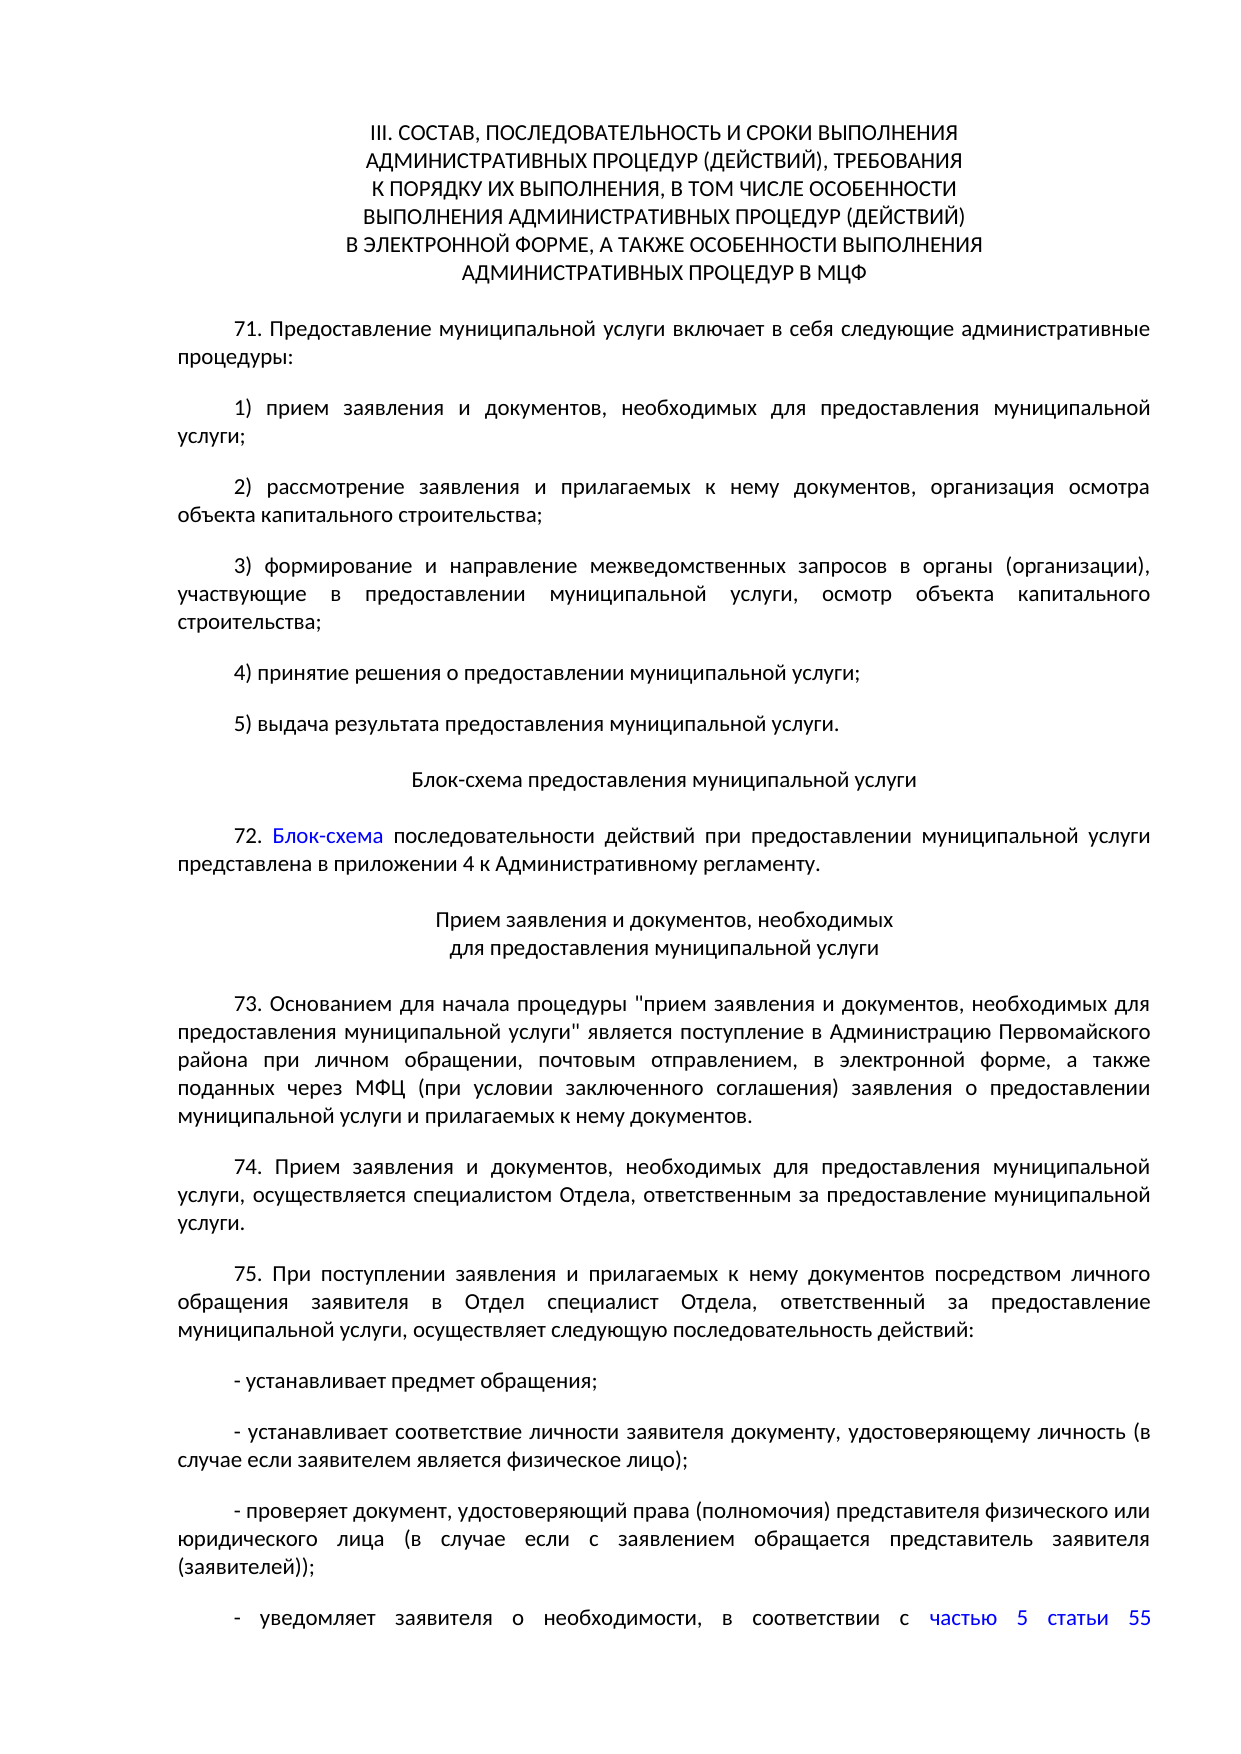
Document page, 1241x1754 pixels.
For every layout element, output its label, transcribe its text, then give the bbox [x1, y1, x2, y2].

text 74. Прием заявления и документов, необходимых для предоставления муниципальной услуги, осуществляется специалистом Отдела, ответственным за предоставление муниципальной услуги. [177, 1152, 1152, 1236]
text 72. Блок-схема последовательности действий при предоставлении муниципальной услуги представлена в приложении 4 к Административному регламенту. [177, 821, 1152, 877]
text III. СОСТАВ, ПОСЛЕДОВАТЕЛЬНОСТЬ И СРОКИ ВЫПОЛНЕНИЯ [177, 118, 1152, 146]
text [177, 1603, 1152, 1631]
text 4) принятие решения о предоставлении муниципальной услуги; [177, 658, 1152, 686]
text - проверяет документ, удостоверяющий права (полномочия) представителя физического или юридического лица (в случае если с заявлением обращается представитель заявителя (заявителей)); [177, 1496, 1152, 1580]
text 1) прием заявления и документов, необходимых для предоставления муниципальной услуги; [177, 393, 1152, 449]
text 5) выдача результата предоставления муниципальной услуги. [177, 709, 1152, 737]
text - устанавливает соответствие личности заявителя документу, удостоверяющему личность (в случае если заявителем является физическое лицо); [177, 1417, 1152, 1473]
text 75. При поступлении заявления и прилагаемых к нему документов посредством личного обращения заявителя в Отдел специалист Отдела, ответственный за предоставление муниципальной услуги, осуществляет следующую последовательность действий: [177, 1259, 1152, 1343]
text АДМИНИСТРАТИВНЫХ ПРОЦЕДУР В МЦФ [177, 258, 1152, 286]
text для предоставления муниципальной услуги [177, 933, 1152, 961]
text 2) рассмотрение заявления и прилагаемых к нему документов, организация осмотра объекта капитального строительства; [177, 472, 1152, 528]
text 73. Основанием для начала процедуры "прием заявления и документов, необходимых для предоставления муниципальной услуги" является поступление в Администрацию Первомайского района при личном обращении, почтовым отправлением, в электронной форме, а также поданных через МФЦ (при условии заключенного соглашения) заявления о предоставлении муниципальной услуги и прилагаемых к нему документов. [177, 989, 1152, 1129]
text ВЫПОЛНЕНИЯ АДМИНИСТРАТИВНЫХ ПРОЦЕДУР (ДЕЙСТВИЙ) [177, 202, 1152, 230]
text Блок-схема предоставления муниципальной услуги [177, 765, 1152, 793]
text В ЭЛЕКТРОННОЙ ФОРМЕ, А ТАКЖЕ ОСОБЕННОСТИ ВЫПОЛНЕНИЯ [177, 230, 1152, 258]
text 3) формирование и направление межведомственных запросов в органы (организации), участвующие в предоставлении муниципальной услуги, осмотр объекта капитального строительства; [177, 551, 1152, 635]
text АДМИНИСТРАТИВНЫХ ПРОЦЕДУР (ДЕЙСТВИЙ), ТРЕБОВАНИЯ [177, 146, 1152, 174]
text 71. Предоставление муниципальной услуги включает в себя следующие административные процедуры: [177, 314, 1152, 370]
text К ПОРЯДКУ ИХ ВЫПОЛНЕНИЯ, В ТОМ ЧИСЛЕ ОСОБЕННОСТИ [177, 174, 1152, 202]
text - устанавливает предмет обращения; [177, 1366, 1152, 1394]
text Прием заявления и документов, необходимых [177, 905, 1152, 933]
